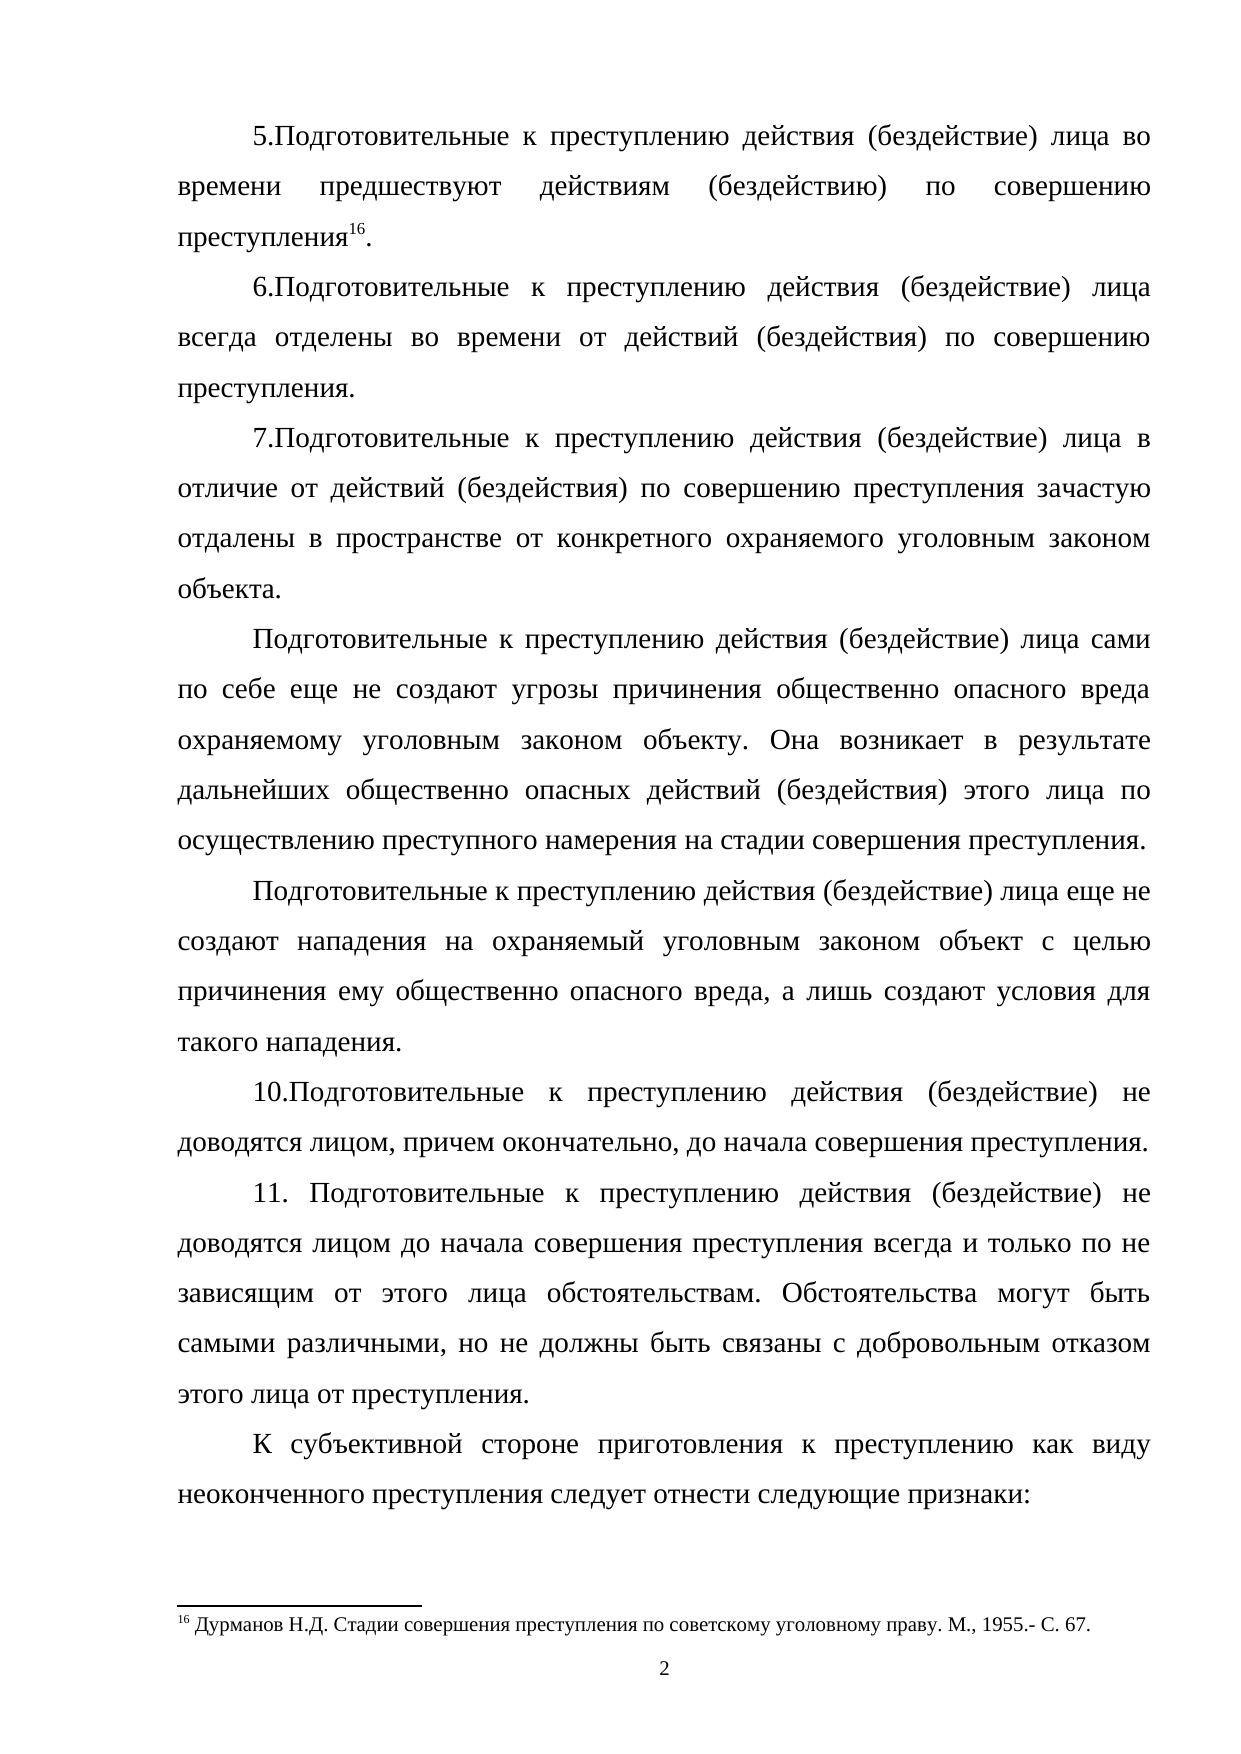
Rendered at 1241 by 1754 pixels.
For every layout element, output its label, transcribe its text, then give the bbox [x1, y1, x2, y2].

text К субъективной стороне приготовления к преступлению как виду неоконченного преступления следует отнести следующие признаки: [177, 1426, 1152, 1510]
text 10.Подготовительные к преступлению действия (бездействие) не доводятся лицом, причем окончательно, до начала совершения преступления. [177, 1074, 1152, 1158]
text 11. Подготовительные к преступлению действия (бездействие) не доводятся лицом до начала совершения преступления всегда и только по не зависящим от этого лица обстоятельствам. Обстоятельства могут быть самыми различными, но не должны быть связаны с добровольным отказом этого лица от преступления. [177, 1175, 1152, 1409]
text Подготовительные к преступлению действия (бездействие) лица еще не создают нападения на охраняемый уголовным законом объект с целью причинения ему общественно опасного вреда, а лишь создают условия для такого нападения. [177, 873, 1152, 1057]
text 6.Подготовительные к преступлению действия (бездействие) лица всегда отделены во времени от действий (бездействия) по совершению преступления. [177, 269, 1152, 403]
text 7.Подготовительные к преступлению действия (бездействие) лица в отличие от действий (бездействия) по совершению преступления зачастую отдалены в пространстве от конкретного охраняемого уголовным законом объекта. [177, 420, 1152, 604]
text Подготовительные к преступлению действия (бездействие) лица сами по себе еще не создают угрозы причинения общественно опасного вреда охраняемому уголовным законом объекту. Она возникает в результате дальнейших общественно опасных действий (бездействия) этого лица по осуществлению преступного намерения на стадии совершения преступления. [177, 621, 1152, 856]
text 5.Подготовительные к преступлению действия (бездействие) лица во времени предшествуют действиям (бездействию) по совершению преступления. [177, 118, 1152, 252]
